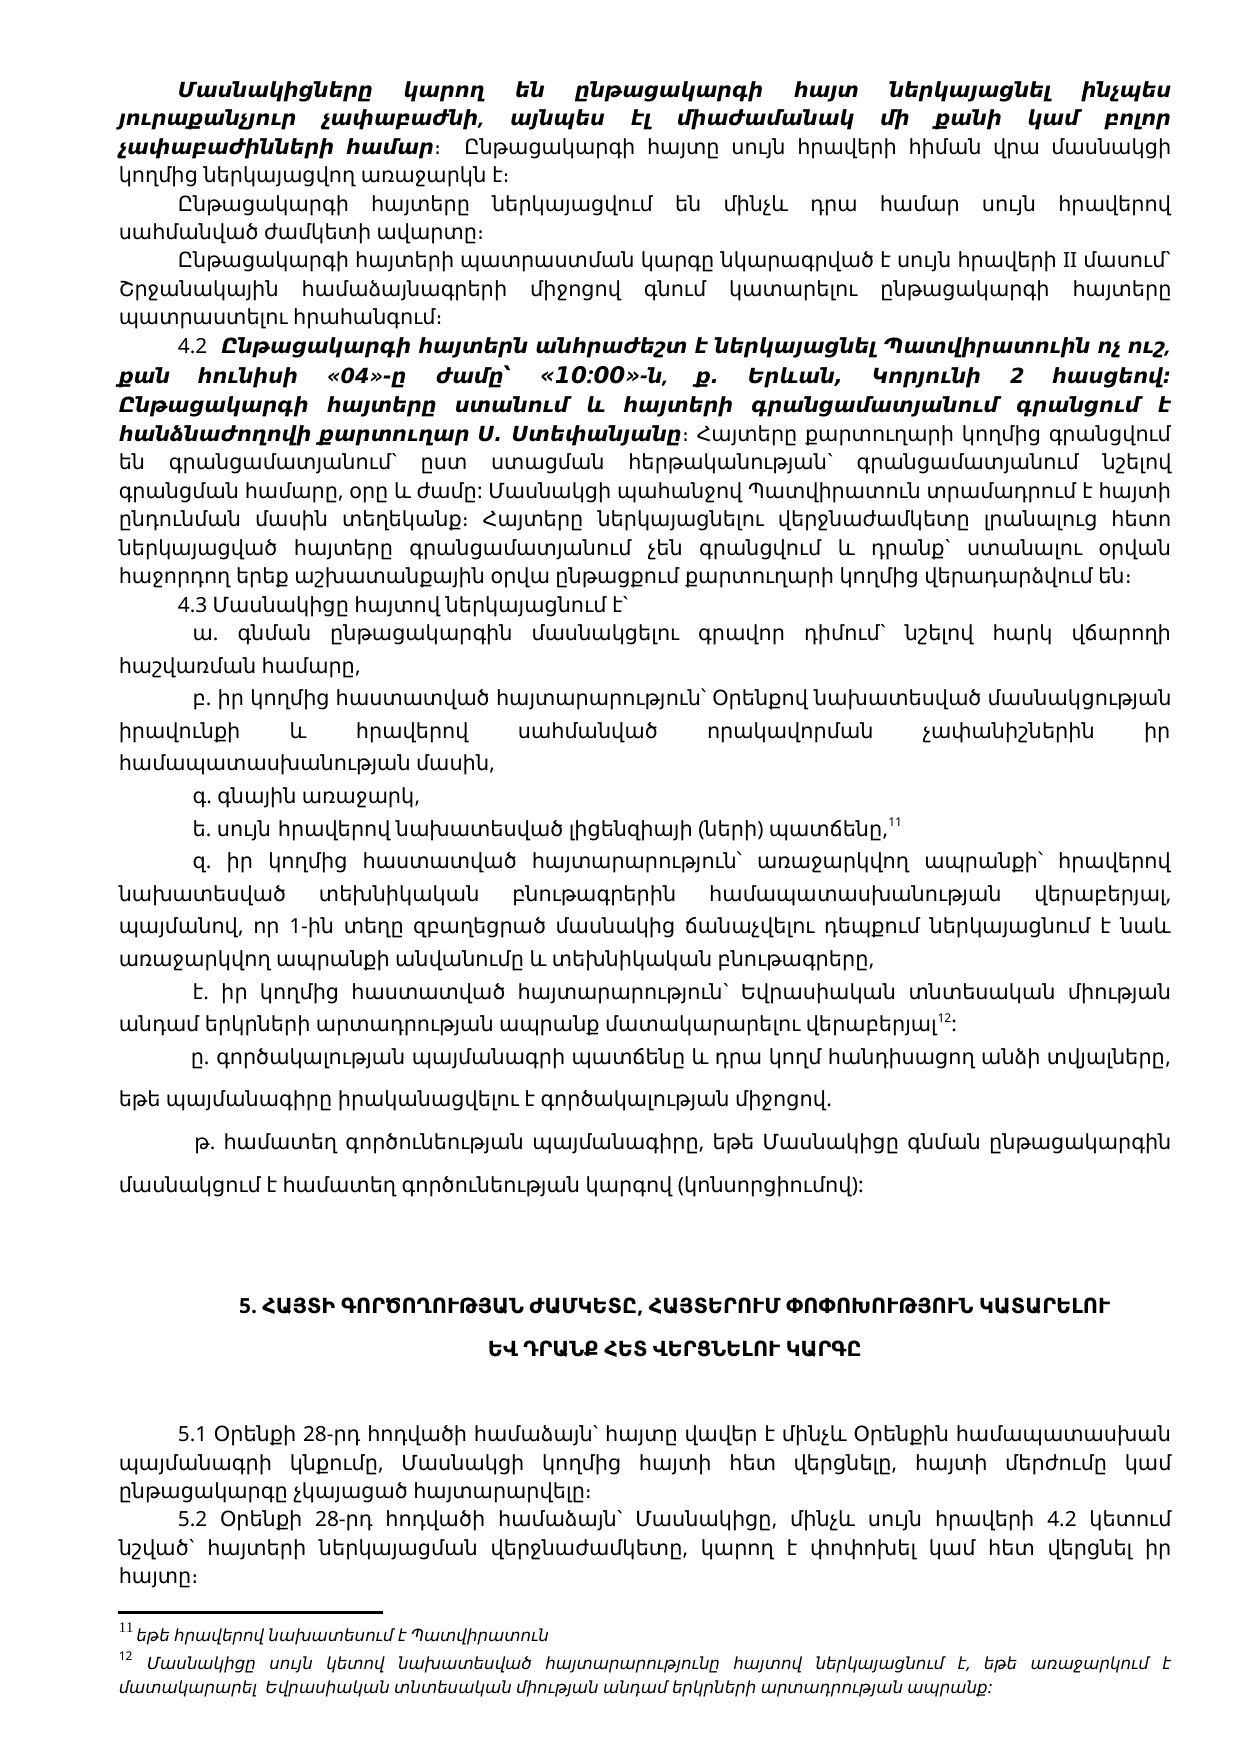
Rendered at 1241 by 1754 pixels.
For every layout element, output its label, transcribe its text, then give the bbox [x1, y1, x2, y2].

text 4.2 Ընթացակարգի հայտերն անհրաժեշտ է ներկայացնել Պատվիրատուին ոչ ուշ, քան հունիսի «04»-ը ժամը՝ «10:00»-ն, ք. Երևան, Կորյունի 2 հասցեով։ Ընթացակարգի հայտերը ստանում և հայտերի գրանցամատյանում գրանցում է հանձնաժողովի քարտուղար Ս. Ստեփանյանը։ Հայտերը քարտուղարի կողմից գրանցվում են գրանցամատյանում` ըստ ստացման հերթականության` գրանցամատյանում նշելով գրանցման համարը, օրը և ժամը: Մասնակցի պահանջով Պատվիրատուն տրամադրում է հայտի ընդունման մասին տեղեկանք։ Հայտերը ներկայացնելու վերջնաժամկետը լրանալուց հետո ներկայացված հայտերը գրանցամատյանում չեն գրանցվում և դրանք` ստանալու օրվան հաջորդող երեք աշխատանքային օրվա ընթացքում քարտուղարի կողմից վերադարձվում են։ [118, 331, 1171, 590]
text 5.2 Օրենքի 28-րդ հոդվածի համաձայն` Մասնակիցը, մինչև սույն հրավերի 4.2 կետում նշված` հայտերի ներկայացման վերջնաժամկետը, կարող է փոփոխել կամ հետ վերցնել իր հայտը։ [118, 1504, 1171, 1590]
text 5.1 Օրենքի 28-րդ հոդվածի համաձայն` հայտը վավեր է մինչև Օրենքին համապատասխան պայմանագրի կնքումը, Մասնակցի կողմից հայտի հետ վերցնելը, հայտի մերժումը կամ ընթացակարգը չկայացած հայտարարվելը։ [118, 1419, 1171, 1504]
text զ. իր կողմից հաստատված հայտարարություն՝ առաջարկվող ապրանքի՝ հրավերով նախատեսված տեխնիկական բնութագրերին համապատասխանության վերաբերյալ, պայմանով, որ 1-ին տեղը զբաղեցրած մասնակից ճանաչվելու դեպքում ներկայացնում է նաև առաջարկվող ապրանքի անվանումը և տեխնիկական բնութագրերը, [118, 846, 1171, 973]
text թ. համատեղ գործունեության պայմանագիրը, եթե Մասնակիցը գնման ընթացակարգին մասնակցում է համատեղ գործունեության կարգով (կոնսորցիումով): [118, 1127, 1171, 1198]
text ա. գնման ընթացակարգին մասնակցելու գրավոր դիմում` նշելով հարկ վճարողի հաշվառման համարը, [118, 618, 1171, 679]
text բ. իր կողմից հաստատված հայտարարություն՝ Օրենքով նախատեսված մասնակցության իրավունքի և հրավերով սահմանված որակավորման չափանիշներին իր համապատասխանության մասին, [118, 683, 1171, 777]
text ԵՎ ԴՐԱՆՔ ՀԵՏ ՎԵՐՑՆԵԼՈՒ ԿԱՐԳԸ [118, 1334, 1171, 1362]
text ը. գործակալության պայմանագրի պատճենը և դրա կողմ հանդիսացող անձի տվյալները, եթե պայմանագիրը իրականացվելու է գործակալության միջոցով. [118, 1042, 1171, 1113]
text Ընթացակարգի հայտերը ներկայացվում են մինչև դրա համար սույն հրավերով սահմանված ժամկետի ավարտը։ [118, 189, 1171, 246]
text ե. սույն հրավերով նախատեսված լիցենզիայի (ների) պատճենը, [118, 814, 1171, 842]
text գ. գնային առաջարկ, [118, 781, 1171, 809]
text 4.3 Մասնակիցը հայտով ներկայացնում է` [118, 590, 1171, 618]
text է. իր կողմից հաստատված հայտարարություն` Եվրասիական տնտեսական միության անդամ երկրների արտադրության ապրանք մատակարարելու վերաբերյալ: [118, 977, 1171, 1038]
text Մասնակիցները կարող են ընթացակարգի հայտ ներկայացնել ինչպես յուրաքանչյուր չափաբաժնի, այնպես էլ միաժամանակ մի քանի կամ բոլոր չափաբաժինների համար։ Ընթացակարգի հայտը սույն հրավերի հիման վրա մասնակցի կողմից ներկայացվող առաջարկն է։ [118, 75, 1171, 189]
text Ընթացակարգի հայտերի պատրաստման կարգը նկարագրված է սույն հրավերի II մասում` Շրջանակային համաձայնագրերի միջոցով գնում կատարելու ընթացակարգի հայտերը պատրաստելու հրահանգում։ [118, 246, 1171, 331]
text 5. ՀԱՅՏԻ ԳՈՐԾՈՂՈՒԹՅԱՆ ԺԱՄԿԵՏԸ, ՀԱՅՏԵՐՈՒՄ ՓՈՓՈԽՈՒԹՅՈՒՆ ԿԱՏԱՐԵԼՈՒ [118, 1291, 1171, 1320]
